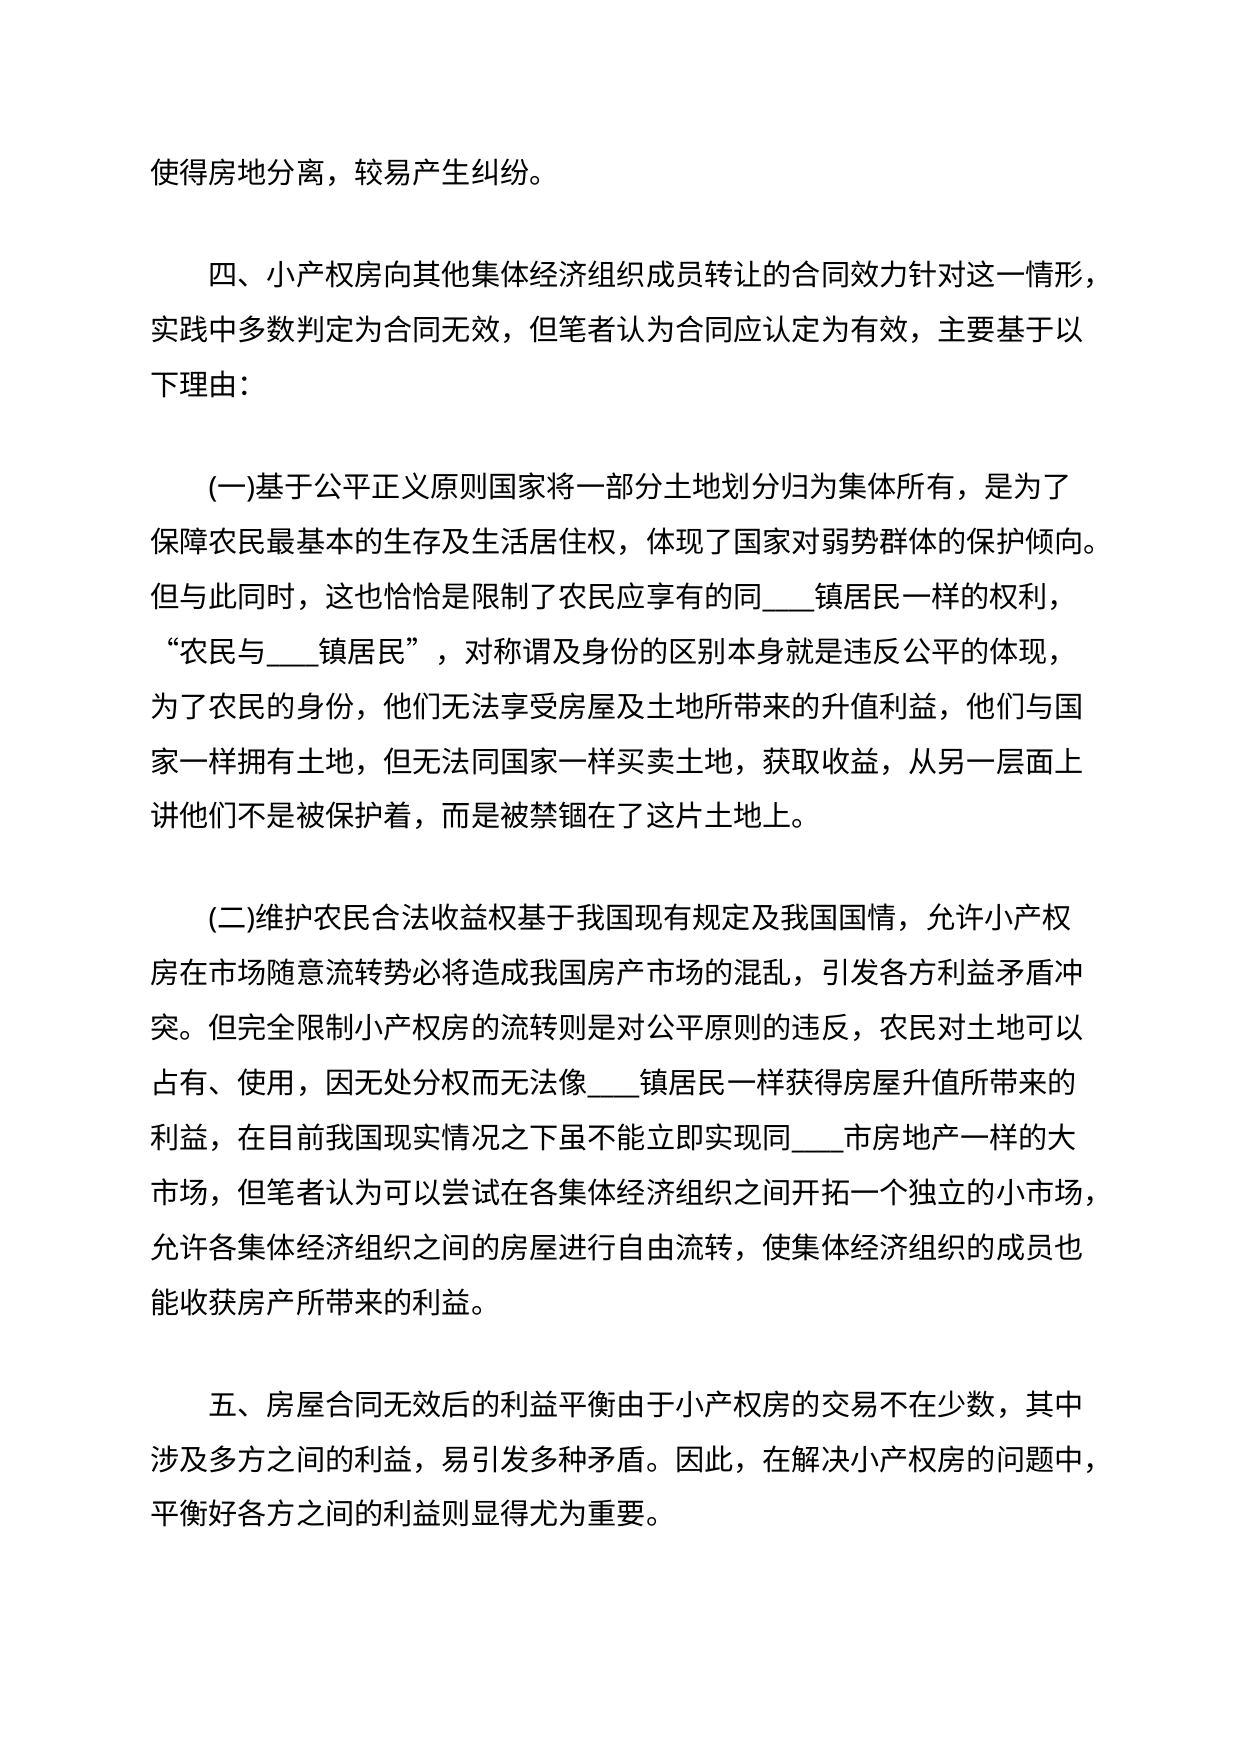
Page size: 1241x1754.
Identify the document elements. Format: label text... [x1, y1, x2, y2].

text 五、房屋合同无效后的利益平衡由于小产权房的交易不在少数，其中涉及多方之间的利益，易引发多种矛盾。因此，在解决小产权房的问题中，平衡好各方之间的利益则显得尤为重要。 [150, 1381, 1090, 1533]
text 四、小产权房向其他集体经济组织成员转让的合同效力针对这一情形，实践中多数判定为合同无效，但笔者认为合同应认定为有效，主要基于以下理由： [150, 252, 1090, 404]
text (二)维护农民合法收益权基于我国现有规定及我国国情，允许小产权房在市场随意流转势必将造成我国房产市场的混乱，引发各方利益矛盾冲突。但完全限制小产权房的流转则是对公平原则的违反，农民对土地可以占有、使用，因无处分权而无法像____镇居民一样获得房屋升值所带来的利益，在目前我国现实情况之下虽不能立即实现同____市房地产一样的大市场，但笔者认为可以尝试在各集体经济组织之间开拓一个独立的小市场，允许各集体经济组织之间的房屋进行自由流转，使集体经济组织的成员也能收获房产所带来的利益。 [150, 895, 1090, 1322]
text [150, 150, 1090, 192]
text (一)基于公平正义原则国家将一部分土地划分归为集体所有，是为了保障农民最基本的生存及生活居住权，体现了国家对弱势群体的保护倾向。但与此同时，这也恰恰是限制了农民应享有的同____镇居民一样的权利，“农民与____镇居民”，对称谓及身份的区别本身就是违反公平的体现，为了农民的身份，他们无法享受房屋及土地所带来的升值利益，他们与国家一样拥有土地，但无法同国家一样买卖土地，获取收益，从另一层面上讲他们不是被保护着，而是被禁锢在了这片土地上。 [150, 463, 1090, 835]
